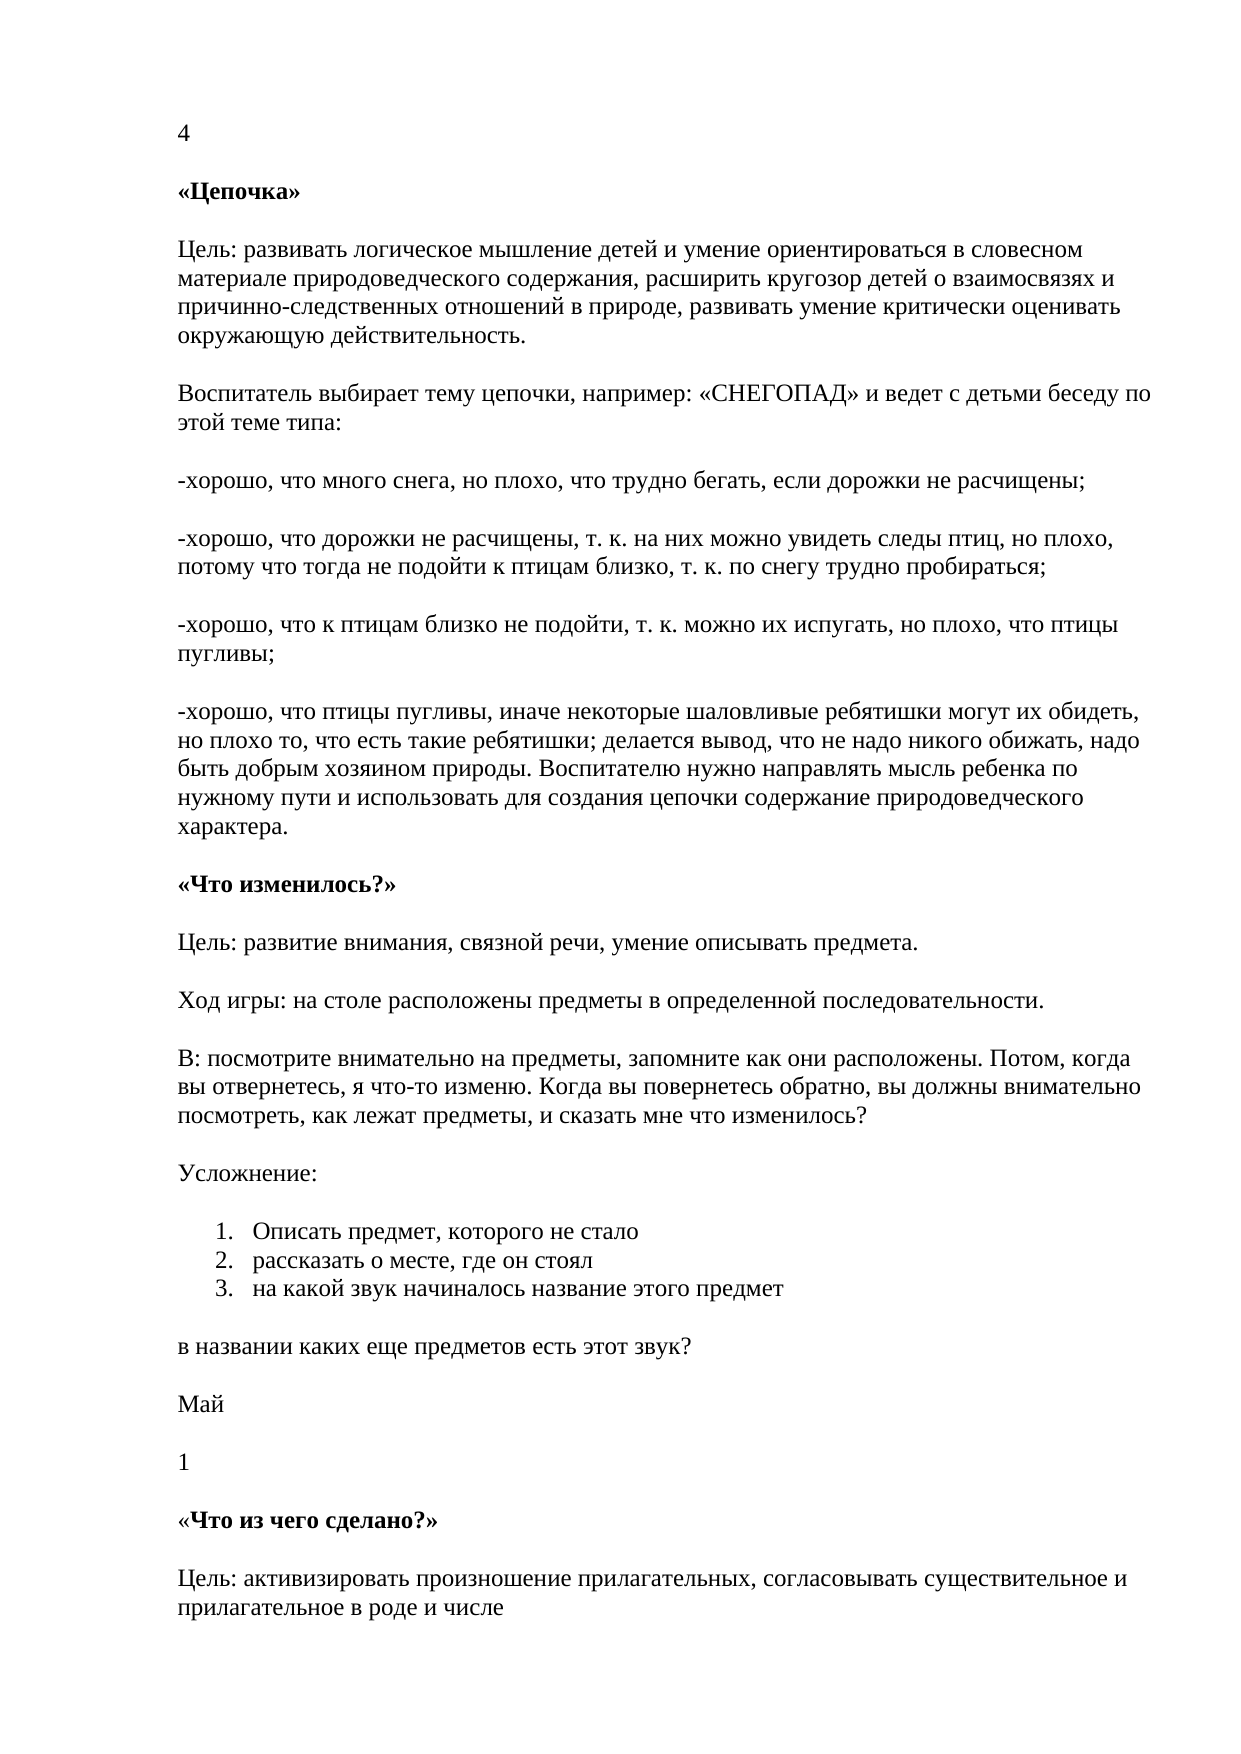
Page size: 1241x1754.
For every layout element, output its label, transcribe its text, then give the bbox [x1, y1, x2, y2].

text Цель: развитие внимания, связной речи, умение описывать предмета. [177, 927, 1152, 956]
text 4 [177, 118, 1152, 147]
text Цель: активизировать произношение прилагательных, согласовывать существительное и прилагательное в роде и числе [177, 1563, 1152, 1621]
text в названии каких еще предметов есть этот звук? [177, 1331, 1152, 1360]
text В: посмотрите внимательно на предметы, запомните как они расположены. Потом, когда вы отвернетесь, я что-то изменю. Когда вы повернетесь обратно, вы должны внимательно посмотреть, как лежат предметы, и сказать мне что изменилось? [177, 1043, 1152, 1129]
text Ход игры: на столе расположены предметы в определенной последовательности. [177, 985, 1152, 1013]
list на какой звук начиналось название этого предмет [215, 1273, 1152, 1302]
text Усложнение: [177, 1158, 1152, 1187]
text 1 [177, 1447, 1152, 1476]
text Май [177, 1389, 1152, 1418]
text -хорошо, что много снега, но плохо, что трудно бегать, если дорожки не расчищены; [177, 465, 1152, 493]
list рассказать о месте, где он стоял [215, 1245, 1152, 1273]
text «Что изменилось?» [177, 869, 1152, 898]
text «Что из чего сделано?» [177, 1505, 1152, 1534]
text Цель: развивать логическое мышление детей и умение ориентироваться в словесном материале природоведческого содержания, расширить кругозор детей о взаимосвязях и причинно-следственных отношений в природе, развивать умение критически оценивать окружающую действительность. [177, 234, 1152, 349]
text -хорошо, что дорожки не расчищены, т. к. на них можно увидеть следы птиц, но плохо, потому что тогда не подойти к птицам близко, т. к. по снегу трудно пробираться; [177, 523, 1152, 580]
list Описать предмет, которого не стало [215, 1216, 1152, 1245]
text Воспитатель выбирает тему цепочки, например: «СНЕГОПАД» и ведет с детьми беседу по этой теме типа: [177, 378, 1152, 436]
text -хорошо, что птицы пугливы, иначе некоторые шаловливые ребятишки могут их обидеть, но плохо то, что есть такие ребятишки; делается вывод, что не надо никого обижать, надо быть добрым хозяином природы. Воспитателю нужно направлять мысль ребенка по нужному пути и использовать для создания цепочки содержание природоведческого характера. [177, 696, 1152, 840]
text -хорошо, что к птицам близко не подойти, т. к. можно их испугать, но плохо, что птицы пугливы; [177, 609, 1152, 667]
text «Цепочка» [177, 176, 1152, 205]
